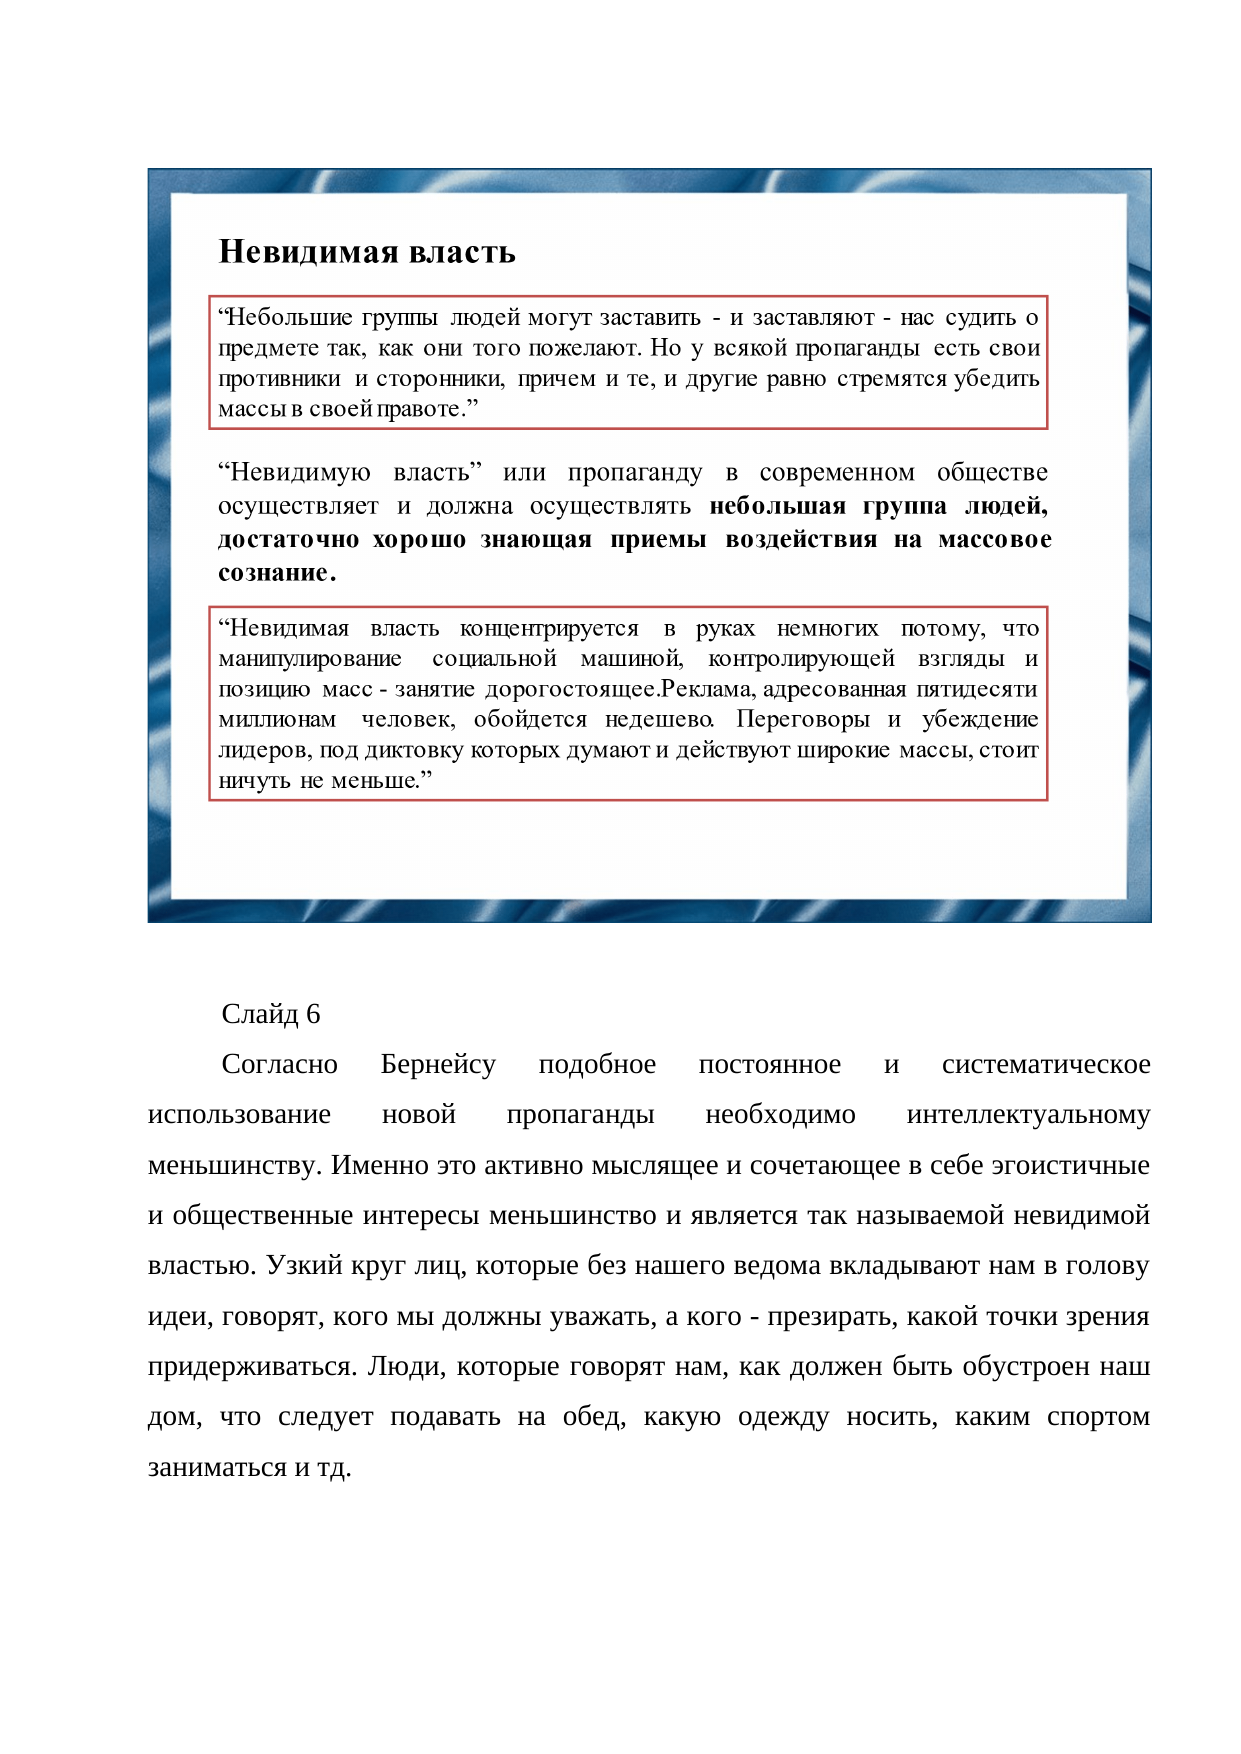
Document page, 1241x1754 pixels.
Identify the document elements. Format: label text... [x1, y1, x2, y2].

text Согласно Бернейсу подобное постоянное и систематическое использование новой пропаганды необходимо интеллектуальному меньшинству. Именно это активно мыслящее и сочетающее в себе эгоистичные и общественные интересы меньшинство и является так называемой невидимой властью. Узкий круг лиц, которые без нашего ведома вкладывают нам в голову идеи, говорят, кого мы должны уважать, а кого - презирать, какой точки зрения придерживаться. Люди, которые говорят нам, как должен быть обустроен наш дом, что следует подавать на обед, какую одежду носить, каким спортом заниматься и тд. [148, 1046, 1152, 1482]
picture [147, 168, 1152, 923]
text Слайд 6 [148, 996, 1152, 1029]
